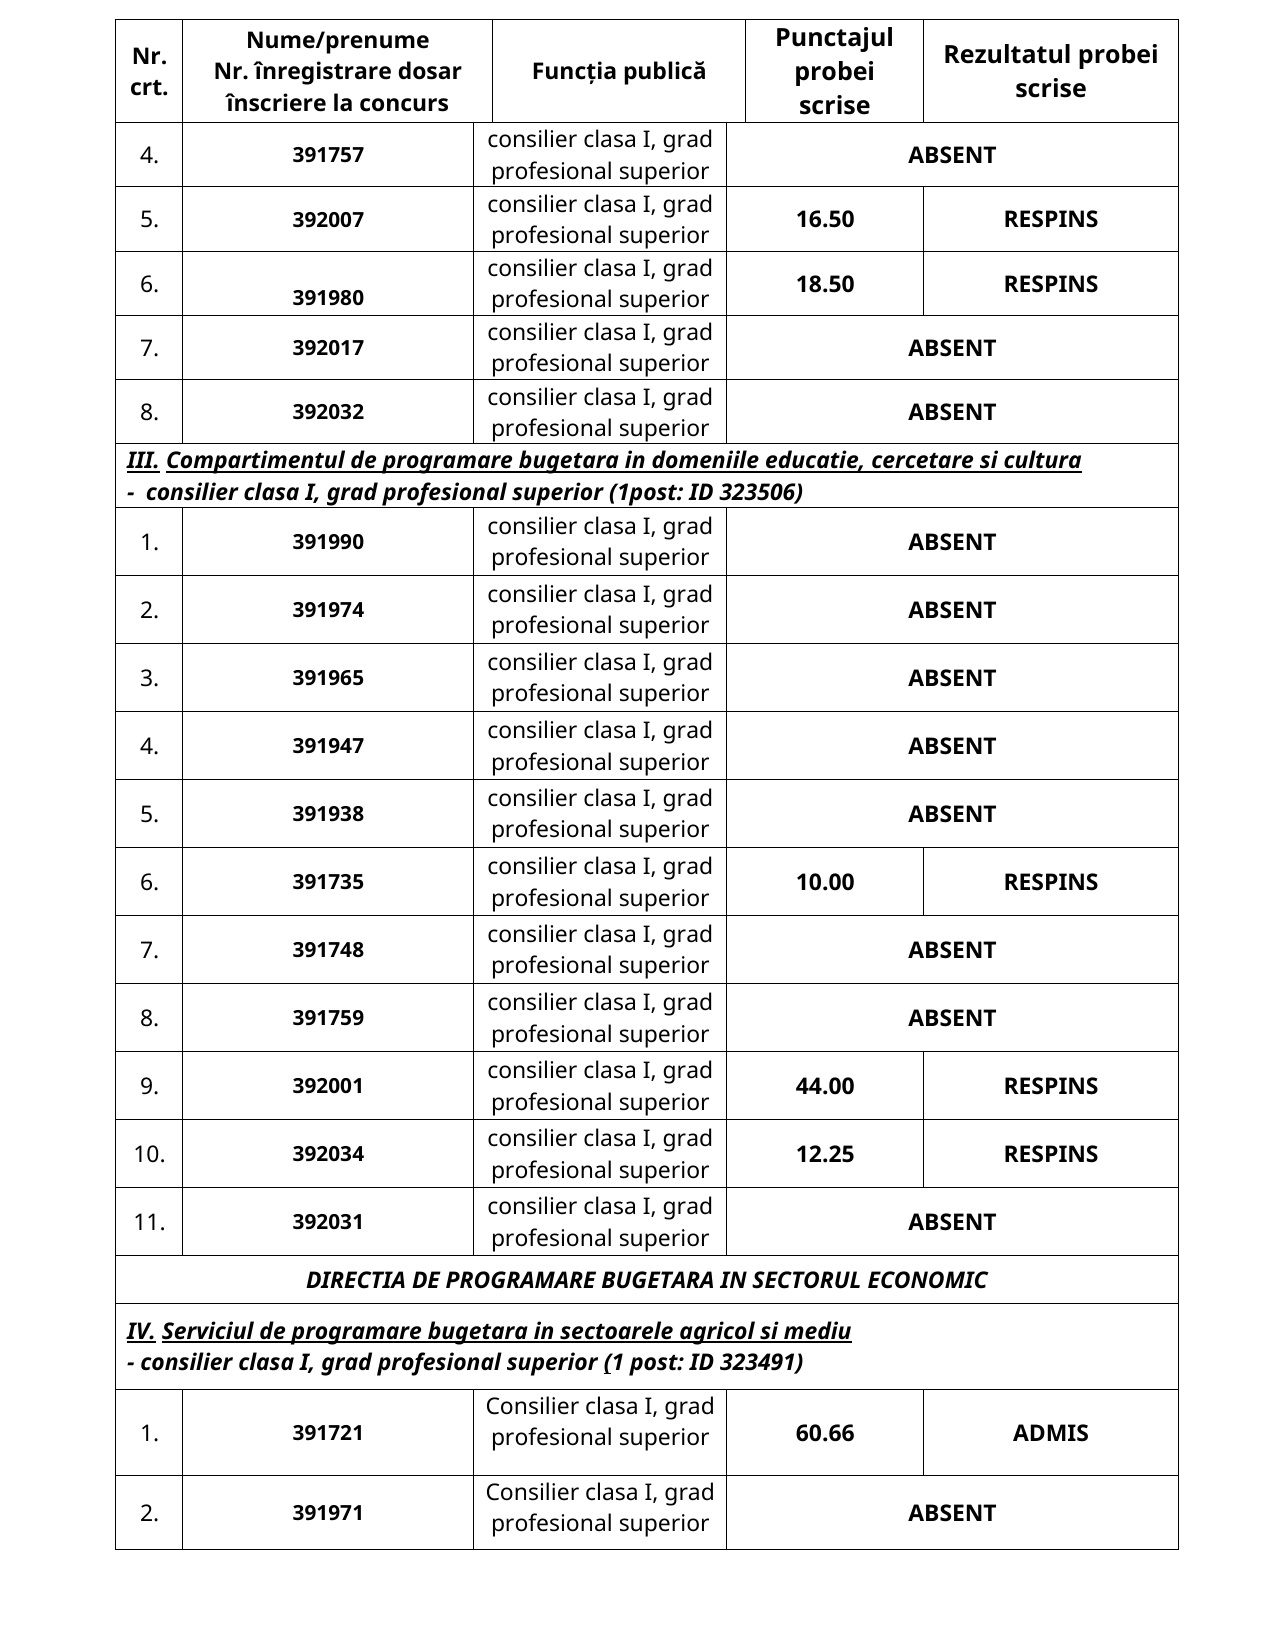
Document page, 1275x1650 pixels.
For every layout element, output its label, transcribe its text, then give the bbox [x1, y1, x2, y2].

table_header Rezultatul probei scrise [924, 20, 1178, 122]
table_cell 16.50 [727, 187, 923, 251]
table_cell 11. [116, 1188, 182, 1255]
table_cell consilier clasa I, grad profesional superior [474, 316, 726, 379]
table_cell ABSENT [727, 508, 1178, 575]
table_cell 391735 [183, 848, 473, 915]
table_cell RESPINS [924, 1120, 1178, 1187]
table_cell consilier clasa I, grad profesional superior [474, 848, 726, 915]
table_cell 7. [116, 316, 182, 379]
table_cell ABSENT [727, 916, 1178, 983]
table_cell consilier clasa I, grad profesional superior [474, 508, 726, 575]
table_cell 5. [116, 780, 182, 847]
table_cell consilier clasa I, grad profesional superior [474, 380, 726, 443]
table_cell 392017 [183, 316, 473, 379]
table_cell 7. [116, 916, 182, 983]
table_cell 10.00 [727, 848, 923, 915]
table_cell 1. [116, 508, 182, 575]
table_cell 391938 [183, 780, 473, 847]
table_cell 392032 [183, 380, 473, 443]
table_cell consilier clasa I, grad profesional superior [474, 780, 726, 847]
table_cell consilier clasa I, grad profesional superior [474, 576, 726, 643]
table_cell 6. [116, 848, 182, 915]
table_cell RESPINS [924, 1052, 1178, 1119]
table_cell 391965 [183, 644, 473, 711]
table_cell RESPINS [924, 187, 1178, 251]
table_cell 44.00 [727, 1052, 923, 1119]
table_cell 391757 [183, 123, 473, 186]
table_cell ABSENT [727, 316, 1178, 379]
table_cell consilier clasa I, grad profesional superior [474, 984, 726, 1051]
table_cell 5. [116, 187, 182, 251]
table_cell IV. Serviciul de programare bugetara in sectoarele agricol si mediu - consilier clasa I, grad profesional superior (1 post: ID 323491) [116, 1304, 1178, 1389]
table_cell 392034 [183, 1120, 473, 1187]
table_cell 4. [116, 712, 182, 779]
table_cell 1. [116, 1390, 182, 1475]
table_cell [474, 187, 726, 251]
table_cell ABSENT [727, 1476, 1178, 1549]
table_cell RESPINS [924, 848, 1178, 915]
table_cell ABSENT [727, 1188, 1178, 1255]
table_cell RESPINS [924, 252, 1178, 315]
table_cell 391990 [183, 508, 473, 575]
table_cell ADMIS [924, 1390, 1178, 1475]
table_header Punctajul probei scrise [746, 20, 923, 122]
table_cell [474, 1476, 726, 1549]
table_cell consilier clasa I, grad profesional superior [474, 644, 726, 711]
table_header Nr. crt. [116, 20, 182, 122]
table_cell 8. [116, 984, 182, 1051]
table_cell consilier clasa I, grad profesional superior [474, 1120, 726, 1187]
table_cell 392001 [183, 1052, 473, 1119]
table_cell consilier clasa I, grad profesional superior [474, 916, 726, 983]
table_cell ABSENT [727, 644, 1178, 711]
table_cell III. Compartimentul de programare bugetara in domeniile educatie, cercetare si cultura consilier clasa I, grad profesional superior (1post: ID 323506) [116, 444, 1178, 507]
table_header Funcţia publică [493, 20, 745, 122]
table_cell consilier clasa I, grad profesional superior [474, 712, 726, 779]
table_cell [474, 252, 726, 315]
table_cell ABSENT [727, 123, 1178, 186]
table_cell 2. [116, 1476, 182, 1549]
table_cell ABSENT [727, 984, 1178, 1051]
table_cell 60.66 [727, 1390, 923, 1475]
table_cell ABSENT [727, 380, 1178, 443]
table_cell 391748 [183, 916, 473, 983]
table_cell 391721 [183, 1390, 473, 1475]
table_cell 9. [116, 1052, 182, 1119]
table_cell 3. [116, 644, 182, 711]
table_cell 392031 [183, 1188, 473, 1255]
table_cell 391971 [183, 1476, 473, 1549]
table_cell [474, 123, 726, 186]
table_cell 391980 [183, 252, 473, 315]
table_cell 391974 [183, 576, 473, 643]
table_cell 10. [116, 1120, 182, 1187]
table_cell 12.25 [727, 1120, 923, 1187]
table_cell 2. [116, 576, 182, 643]
table_cell ABSENT [727, 712, 1178, 779]
table_cell consilier clasa I, grad profesional superior [474, 1188, 726, 1255]
table_cell 18.50 [727, 252, 923, 315]
table_cell 8. [116, 380, 182, 443]
table_cell 4. [116, 123, 182, 186]
table_cell 6. [116, 252, 182, 315]
table_cell DIRECTIA DE PROGRAMARE BUGETARA IN SECTORUL ECONOMIC [116, 1256, 1178, 1303]
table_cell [474, 1390, 726, 1475]
table_header Nume/prenume Nr. înregistrare dosar înscriere la concurs [183, 20, 492, 122]
table_cell 392007 [183, 187, 473, 251]
table_cell ABSENT [727, 576, 1178, 643]
table_cell 391947 [183, 712, 473, 779]
table_cell consilier clasa I, grad profesional superior [474, 1052, 726, 1119]
table_cell ABSENT [727, 780, 1178, 847]
table_cell 391759 [183, 984, 473, 1051]
